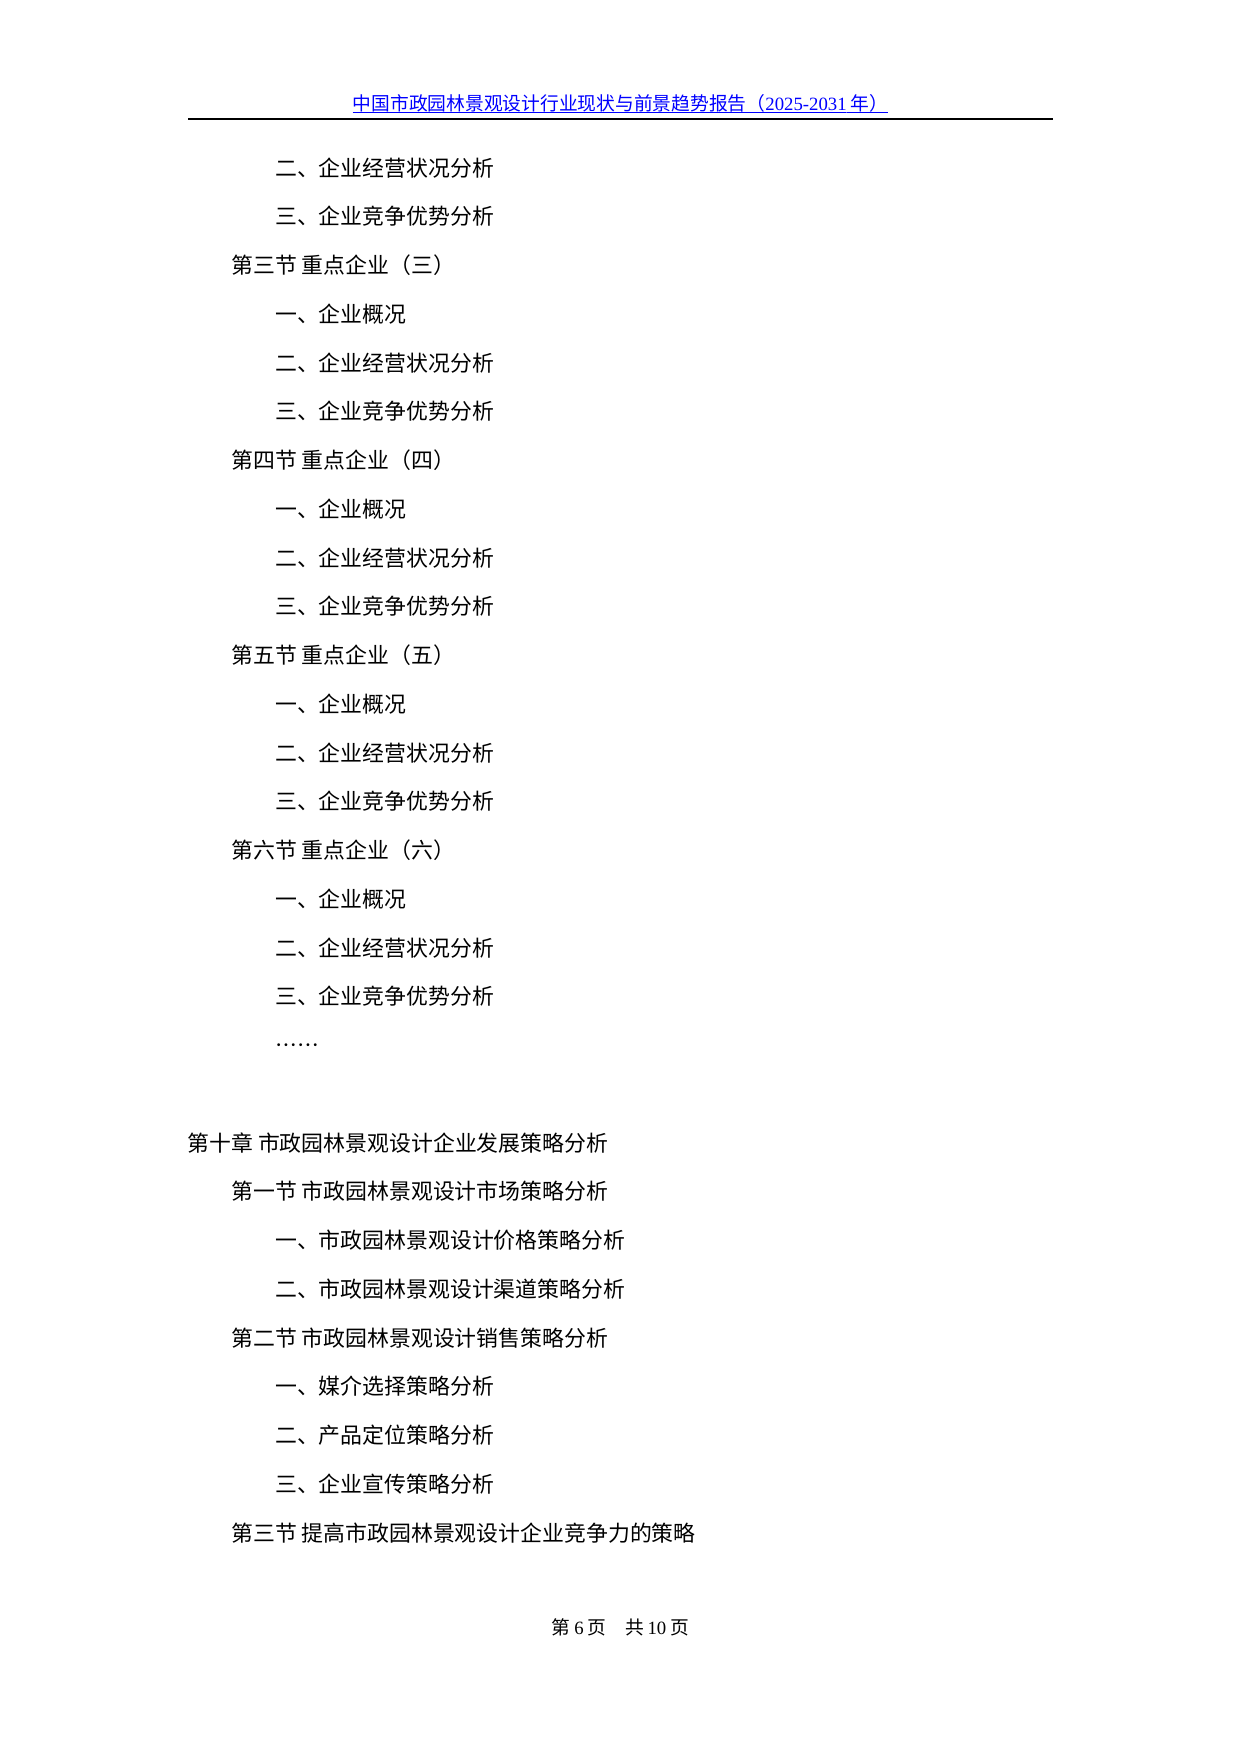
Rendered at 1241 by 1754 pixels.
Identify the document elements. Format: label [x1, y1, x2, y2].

text [187, 150, 1053, 1548]
